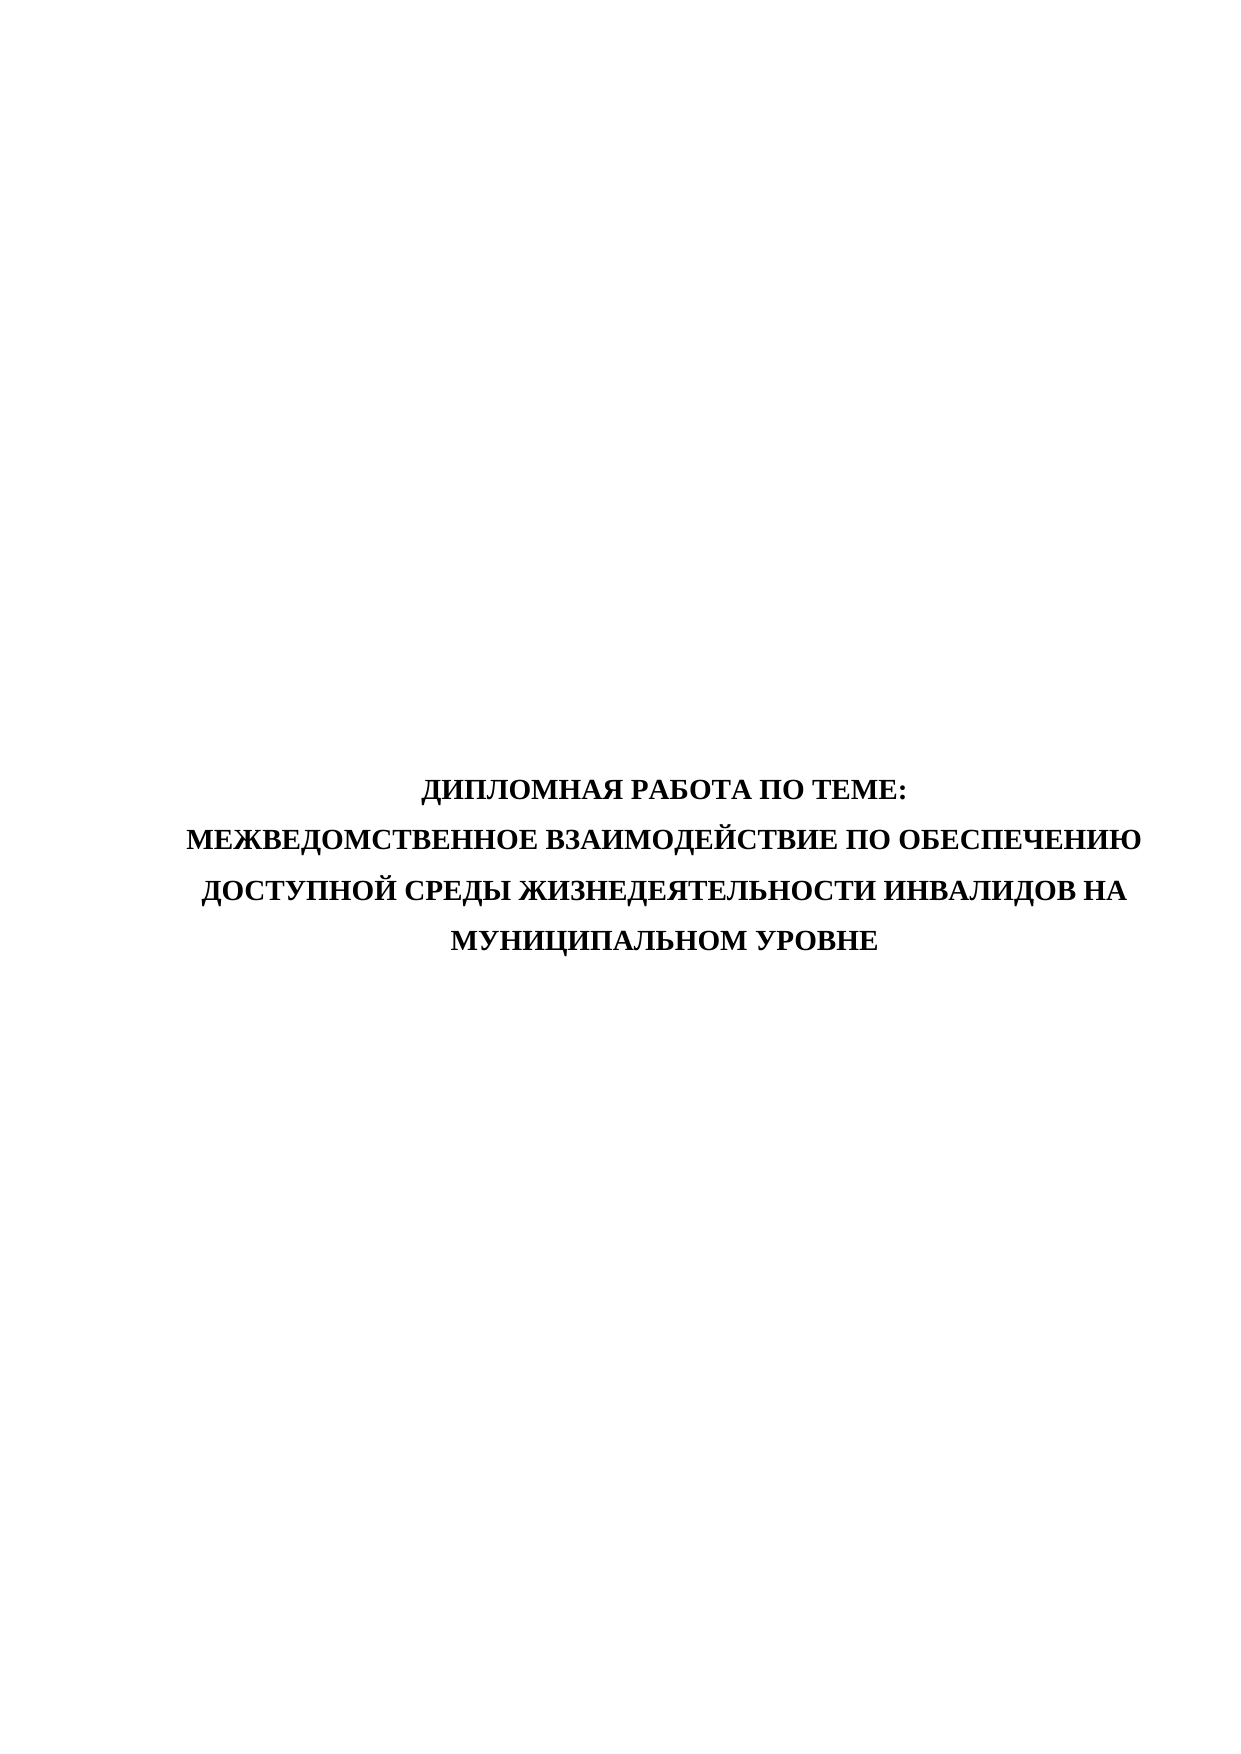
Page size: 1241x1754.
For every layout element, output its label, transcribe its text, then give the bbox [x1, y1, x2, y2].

text Межведомственное взаимодействие по обеспечению доступной среды жизнедеятельности инвалидов на муниципальном уровне [177, 822, 1152, 957]
text Дипломная работа по теме: [177, 772, 1152, 806]
